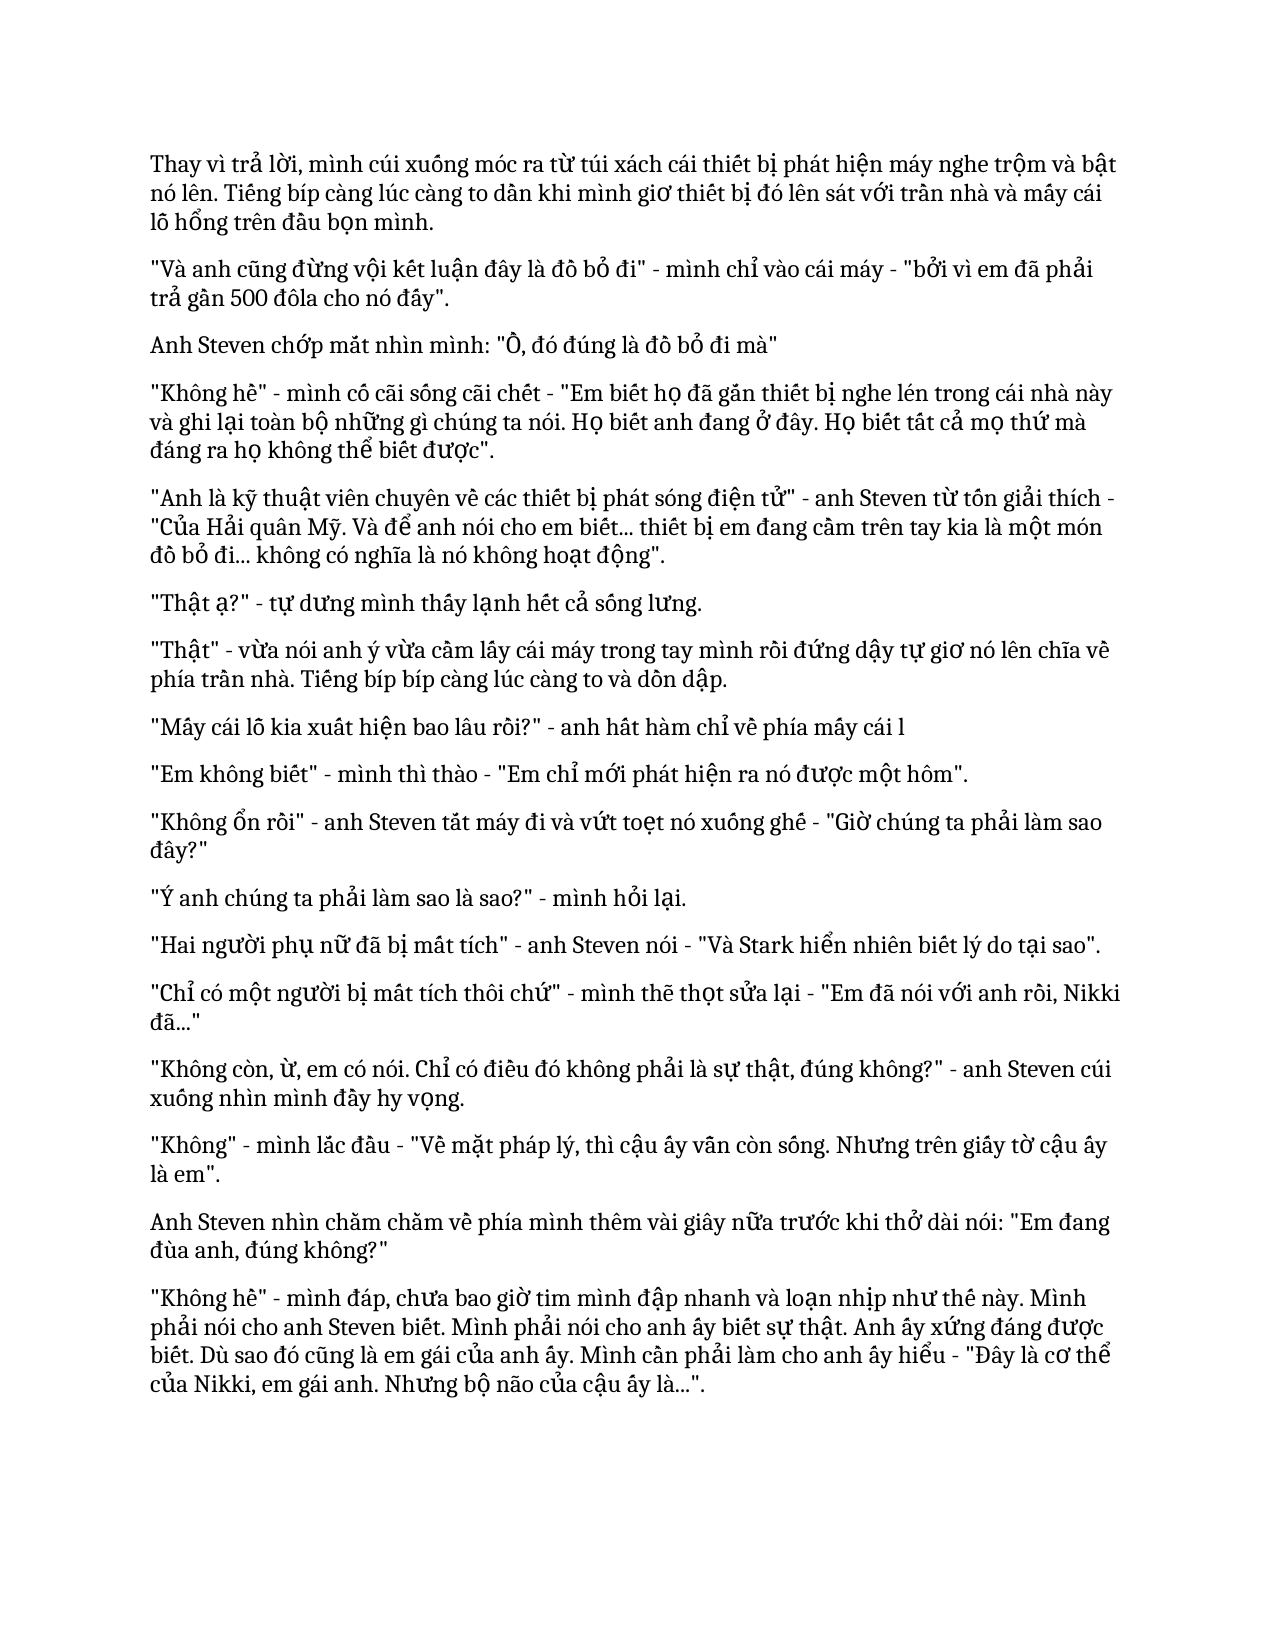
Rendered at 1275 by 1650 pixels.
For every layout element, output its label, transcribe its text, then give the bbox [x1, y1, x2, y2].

text "Không" - mình lắc đầu - "Về mặt pháp lý, thì cậu ấy vẫn còn sống. Nhưng trên giấy tờ cậu ấy là em". [150, 1131, 1125, 1189]
text "Không ổn rồi" - anh Steven tắt máy đi và vứt toẹt nó xuống ghế - "Giờ chúng ta phải làm sao đây?" [150, 807, 1125, 865]
text Anh Steven chớp mắt nhìn mình: "Ồ, đó đúng là đồ bỏ đi mà" [150, 331, 1125, 360]
text "Không còn, ừ, em có nói. Chỉ có điều đó không phải là sự thật, đúng không?" - anh Steven cúi xuống nhìn mình đầy hy vọng. [150, 1055, 1125, 1112]
text "Em không biết" - mình thì thào - "Em chỉ mới phát hiện ra nó được một hôm". [150, 760, 1125, 789]
text "Hai người phụ nữ đã bị mất tích" - anh Steven nói - "Và Stark hiển nhiên biết lý do tại sao". [150, 931, 1125, 960]
text "Ý anh chúng ta phải làm sao là sao?" - mình hỏi lại. [150, 884, 1125, 912]
text "Không hề" - mình đáp, chưa bao giờ tim mình đập nhanh và loạn nhịp như thế này. Mình phải nói cho anh Steven biết. Mình phải nói cho anh ấy biết sự thật. Anh ấy xứng đáng được biết. Dù sao đó cũng là em gái của anh ấy. Mình cần phải làm cho anh ấy hiểu - "Đây là cơ thể của Nikki, em gái anh. Nhưng bộ não của cậu ấy là...". [150, 1284, 1125, 1399]
text Thay vì trả lời, mình cúi xuống móc ra từ túi xách cái thiết bị phát hiện máy nghe trộm và bật nó lên. Tiếng bíp càng lúc càng to dần khi mình giơ thiết bị đó lên sát với trần nhà và mấy cái lỗ hổng trên đầu bọn mình. [150, 150, 1125, 236]
text Anh Steven nhìn chằm chằm về phía mình thêm vài giây nữa trước khi thở dài nói: "Em đang đùa anh, đúng không?" [150, 1207, 1125, 1265]
text "Anh là kỹ thuật viên chuyên về các thiết bị phát sóng điện tử" - anh Steven từ tốn giải thích - "Của Hải quân Mỹ. Và để anh nói cho em biết... thiết bị em đang cầm trên tay kia là một món đồ bỏ đi... không có nghĩa là nó không hoạt động". [150, 484, 1125, 570]
text "Thật ạ?" - tự dưng mình thấy lạnh hết cả sống lưng. [150, 589, 1125, 617]
text "Thật" - vừa nói anh ý vừa cầm lấy cái máy trong tay mình rồi đứng dậy tự giơ nó lên chĩa về phía trần nhà. Tiếng bíp bíp càng lúc càng to và dồn dập. [150, 636, 1125, 694]
text "Không hề" - mình cố cãi sống cãi chết - "Em biết họ đã gắn thiết bị nghe lén trong cái nhà này và ghi lại toàn bộ những gì chúng ta nói. Họ biết anh đang ở đây. Họ biết tất cả mọ thứ mà đáng ra họ không thể biết được". [150, 379, 1125, 465]
text "Và anh cũng đừng vội kết luận đây là đồ bỏ đi" - mình chỉ vào cái máy - "bởi vì em đã phải trả gần 500 đôla cho nó đấy". [150, 255, 1125, 312]
text "Mấy cái lỗ kia xuất hiện bao lâu rồi?" - anh hất hàm chỉ về phía mấy cái l [150, 712, 1125, 741]
text "Chỉ có một người bị mất tích thôi chứ" - mình thẽ thọt sửa lại - "Em đã nói với anh rồi, Nikki đã..." [150, 979, 1125, 1036]
